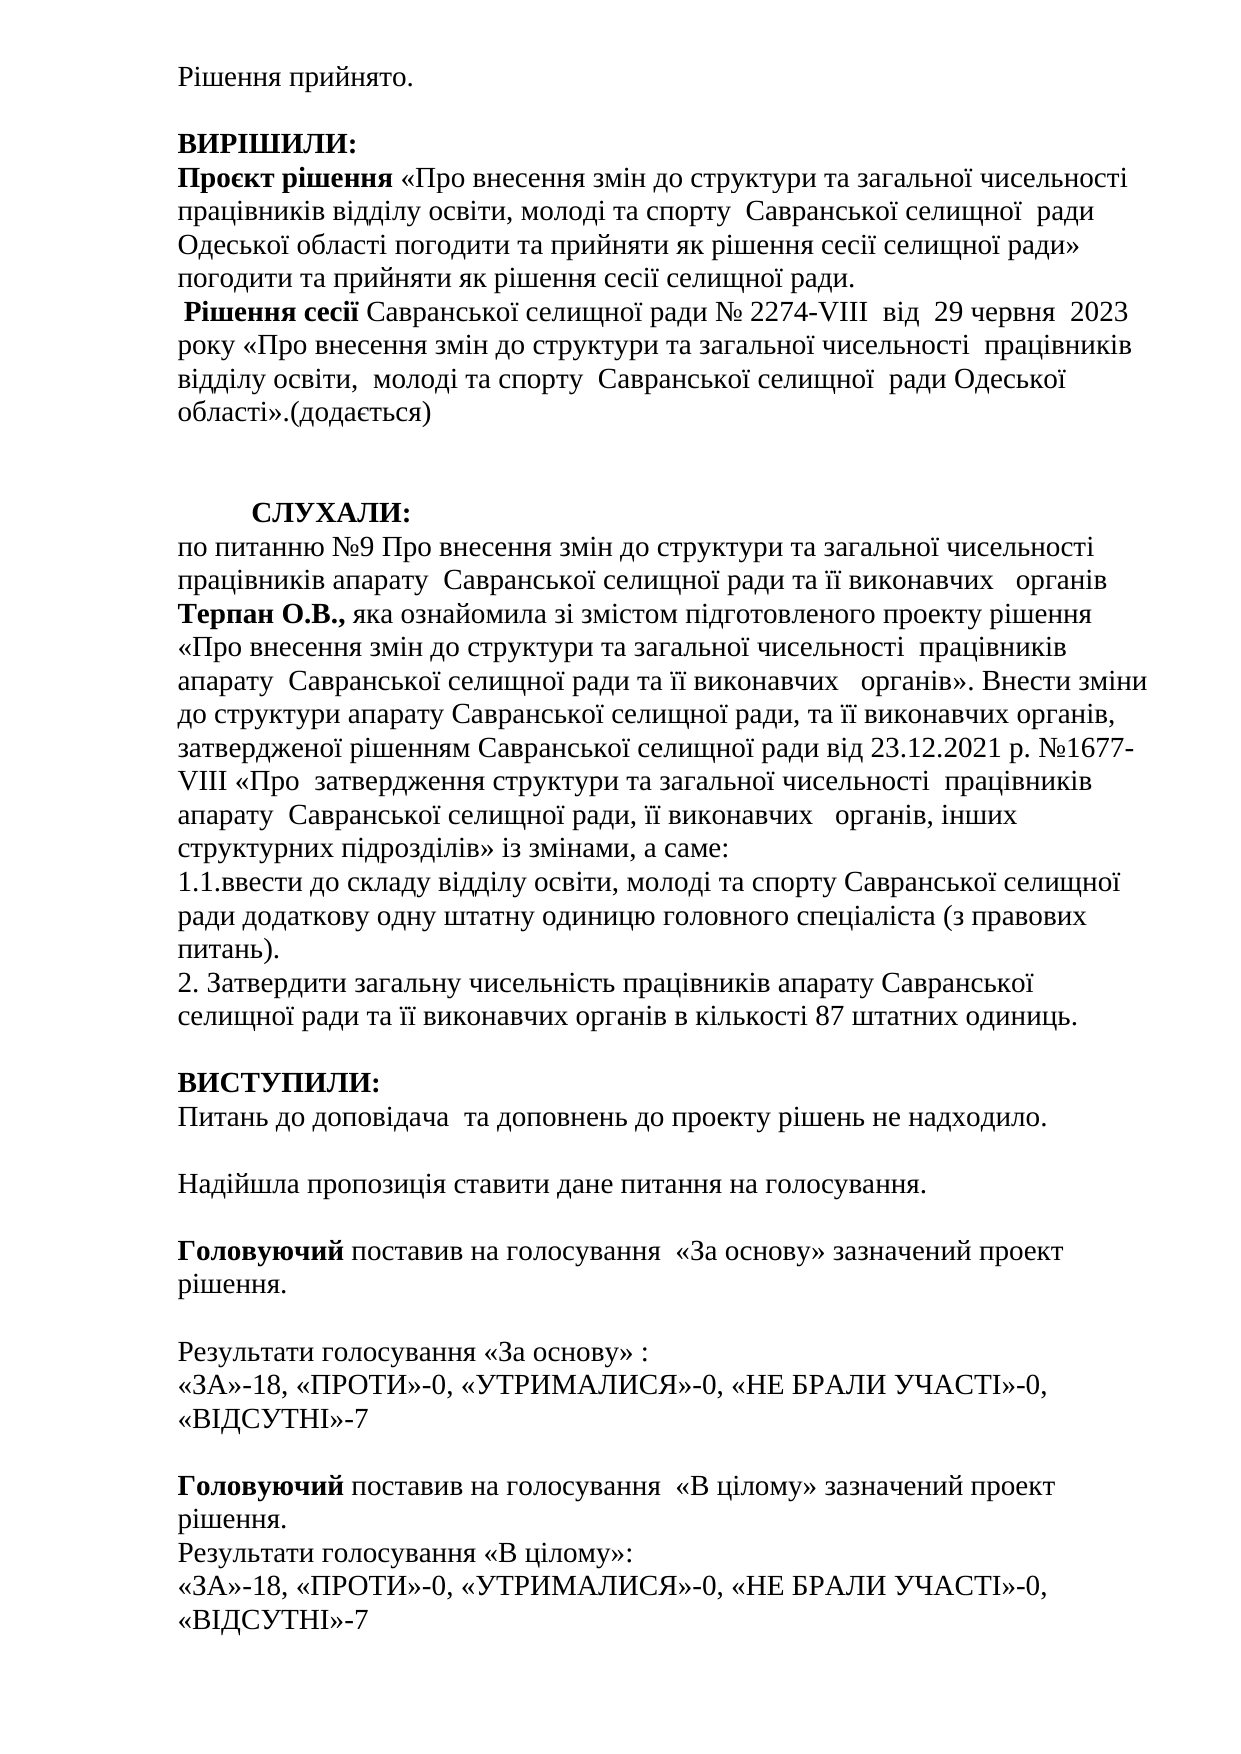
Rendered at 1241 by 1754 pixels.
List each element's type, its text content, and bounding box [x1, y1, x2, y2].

text ВИСТУПИЛИ: [177, 1065, 1152, 1099]
text 2. Затвердити загальну чисельність працівників апарату Савранської селищної ради та її виконавчих органів в кількості 87 штатних одиниць. [177, 965, 1152, 1032]
text Рішення сесії Савранської селищної ради № 2274-VIII від 29 червня 2023 року «Про внесення змін до структури та загальної чисельності працівників відділу освіти, молоді та спорту Савранської селищної ради Одеської області».(додається) [177, 294, 1152, 428]
text Терпан О.В., яка ознайомила зі змістом підготовленого проекту рішення «Про внесення змін до структури та загальної чисельності працівників апарату Савранської селищної ради та її виконавчих органів». Внести зміни до структури апарату Савранської селищної ради, та її виконавчих органів, затвердженої рішенням Савранської селищної ради від 23.12.2021 р. №1677- VIII «Про затвердження структури та загальної чисельності працівників апарату Савранської селищної ради, її виконавчих органів, інших структурних підрозділів» із змінами, а саме: [177, 596, 1152, 864]
text Проєкт рішення «Про внесення змін до структури та загальної чисельності працівників відділу освіти, молоді та спорту Савранської селищної ради Одеської області погодити та прийняти як рішення сесії селищної ради» погодити та прийняти як рішення сесії селищної ради. [177, 160, 1152, 294]
text «ЗА»-18, «ПРОТИ»-0, «УТРИМАЛИСЯ»-0, «НЕ БРАЛИ УЧАСТІ»-0, «ВІДСУТНІ»-7 [177, 1568, 1152, 1636]
text Результати голосування «За основу» : [177, 1334, 1152, 1367]
text 1.1.ввести до складу відділу освіти, молоді та спорту Савранської селищної ради додаткову одну штатну одиницю головного спеціаліста (з правових питань). [177, 864, 1152, 965]
text по питанню №9 Про внесення змін до структури та загальної чисельності працівників апарату Савранської селищної ради та її виконавчих органів [177, 529, 1152, 596]
text Головуючий поставив на голосування «В цілому» зазначений проект рішення. [177, 1468, 1152, 1535]
text СЛУХАЛИ: [177, 495, 1152, 529]
text Результати голосування «В цілому»: [177, 1535, 1152, 1568]
text Надійшла пропозиція ставити дане питання на голосування. [177, 1166, 1152, 1199]
text ВИРІШИЛИ: [177, 126, 1152, 160]
text Головуючий поставив на голосування «За основу» зазначений проект рішення. [177, 1233, 1152, 1300]
text Питань до доповідача та доповнень до проекту рішень не надходило. [177, 1099, 1152, 1132]
text «ЗА»-18, «ПРОТИ»-0, «УТРИМАЛИСЯ»-0, «НЕ БРАЛИ УЧАСТІ»-0, «ВІДСУТНІ»-7 [177, 1367, 1152, 1434]
text Рішення прийнято. [177, 59, 1152, 93]
